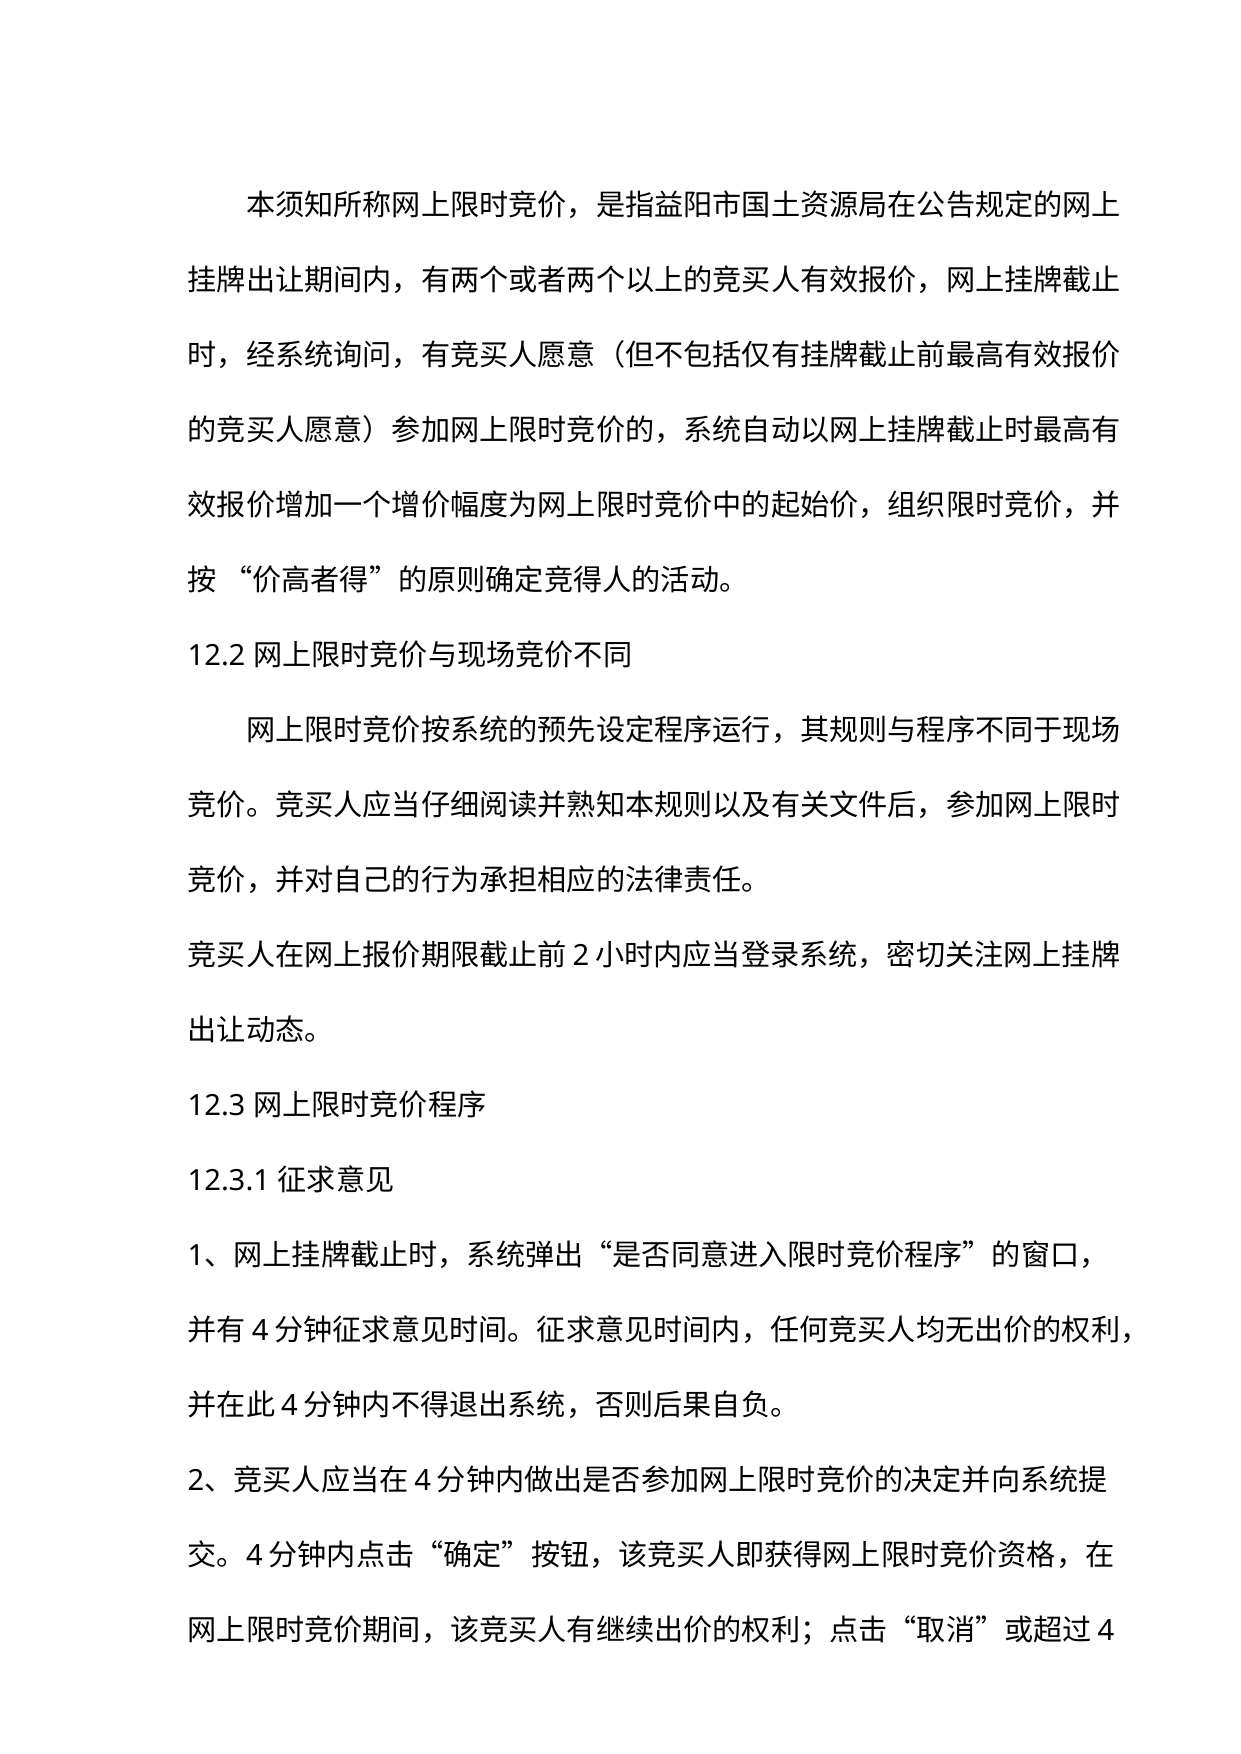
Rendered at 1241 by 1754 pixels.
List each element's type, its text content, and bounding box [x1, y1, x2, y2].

text 12.2 网上限时竞价与现场竞价不同 [187, 615, 1122, 690]
text 竞买人在网上报价期限截止前2小时内应当登录系统，密切关注网上挂牌出让动态。 [187, 915, 1122, 1065]
text 本须知所称网上限时竞价，是指益阳市国土资源局在公告规定的网上挂牌出让期间内，有两个或者两个以上的竞买人有效报价，网上挂牌截止时，经系统询问，有竞买人愿意（但不包括仅有挂牌截止前最高有效报价的竞买人愿意）参加网上限时竞价的，系统自动以网上挂牌截止时最高有效报价增加一个增价幅度为网上限时竞价中的起始价，组织限时竞价，并按 “价高者得”的原则确定竞得人的活动。 [187, 165, 1122, 615]
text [187, 1440, 1122, 1665]
text 网上限时竞价按系统的预先设定程序运行，其规则与程序不同于现场竞价。竞买人应当仔细阅读并熟知本规则以及有关文件后，参加网上限时竞价，并对自己的行为承担相应的法律责任。 [187, 690, 1122, 915]
text 1、网上挂牌截止时，系统弹出“是否同意进入限时竞价程序”的窗口，并有4分钟征求意见时间。征求意见时间内，任何竞买人均无出价的权利，并在此4分钟内不得退出系统，否则后果自负。 [187, 1215, 1122, 1440]
text 12.3 网上限时竞价程序 [187, 1065, 1122, 1140]
text 12.3.1 征求意见 [187, 1140, 1122, 1215]
